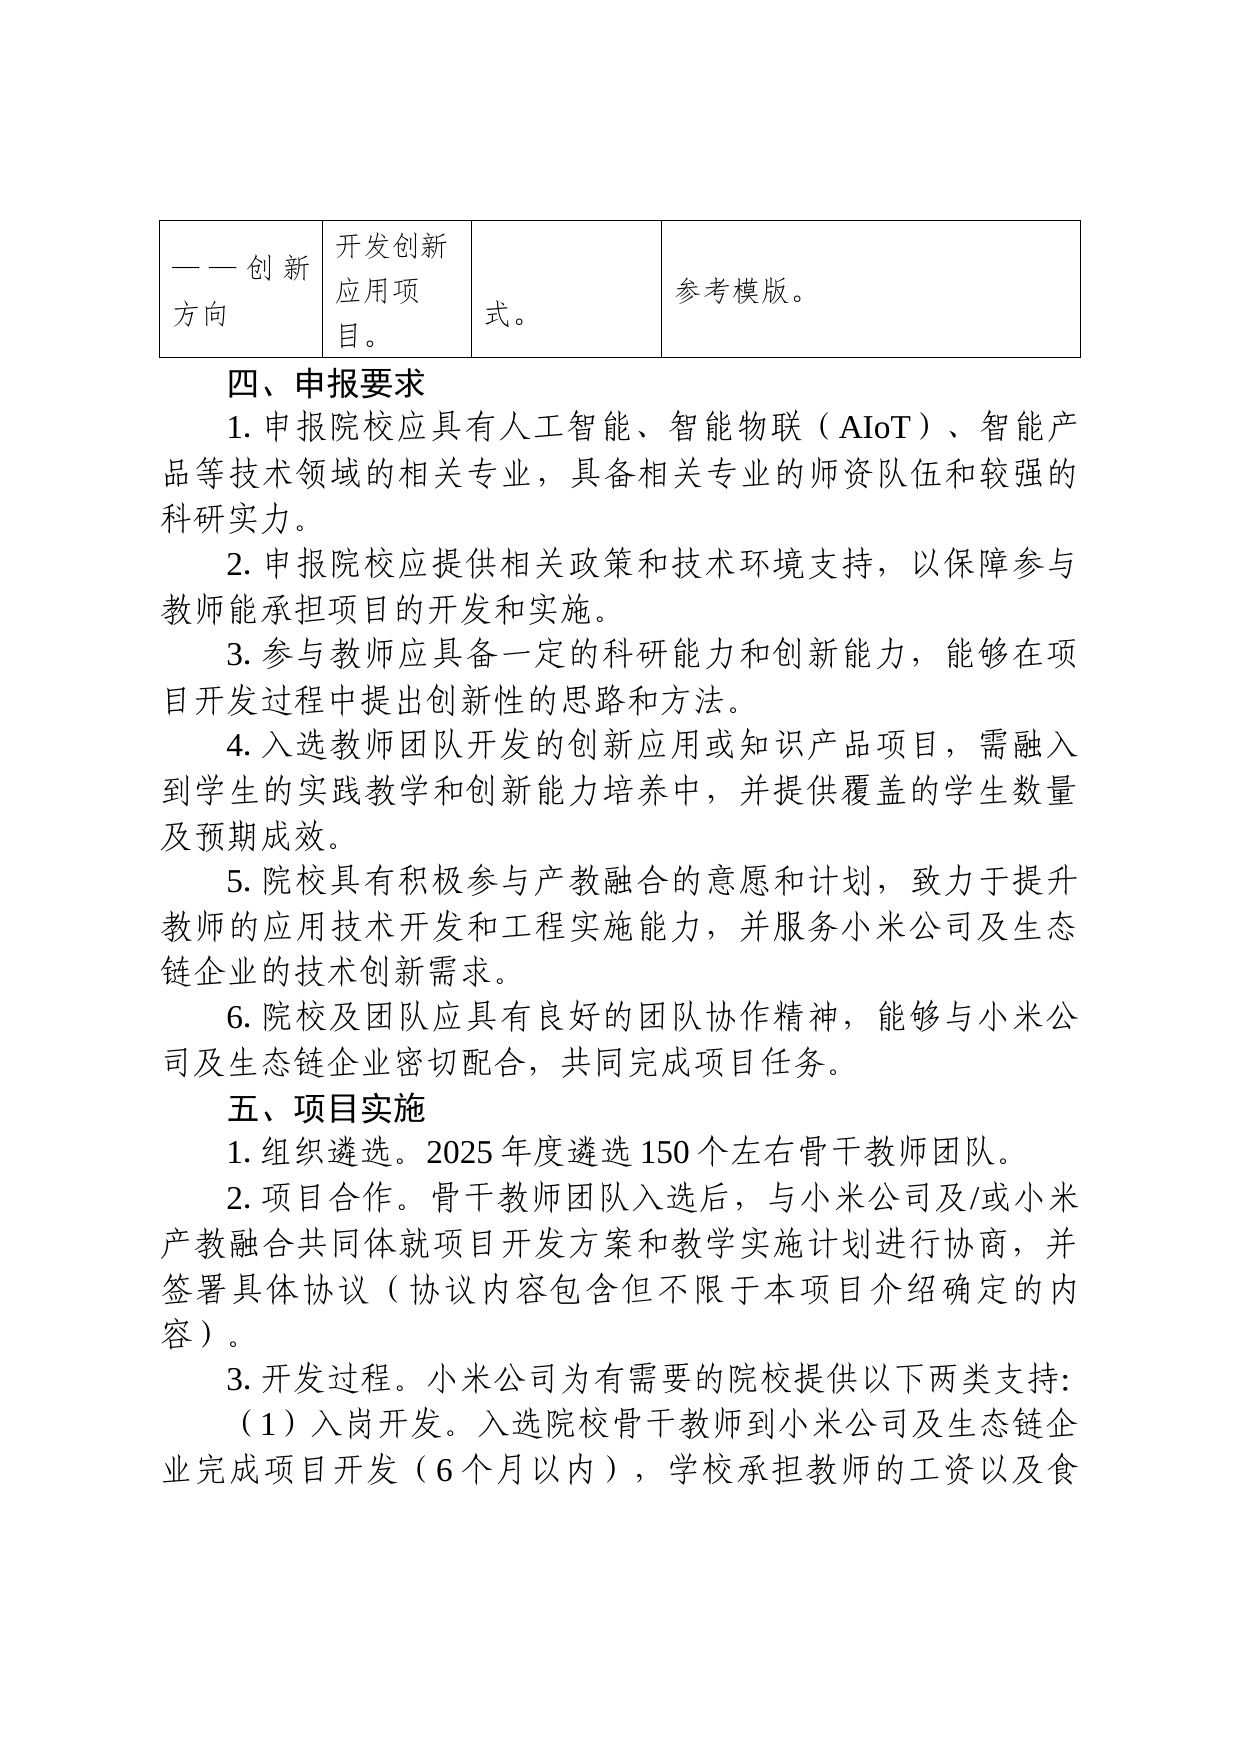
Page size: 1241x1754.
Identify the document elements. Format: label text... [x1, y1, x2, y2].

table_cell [160, 221, 322, 357]
text 2.申报院校应提供相关政策和技术环境支持，以保障参与教师能承担项目的开发和实施。 [159, 539, 1081, 630]
text 1.申报院校应具有人工智能、智能物联（AIoT）、智能产品等技术领域的相关专业，具备相关专业的师资队伍和较强的科研实力。 [159, 403, 1081, 539]
text 2.项目合作。骨干教师团队入选后，与小米公司及/或小米产教融合共同体就项目开发方案和教学实施计划进行协商，并签署具体协议（协议内容包含但不限于本项目介绍确定的内容）。 [159, 1173, 1081, 1355]
text 4.入选教师团队开发的创新应用或知识产品项目，需融入到学生的实践教学和创新能力培养中，并提供覆盖的学生数量及预期成效。 [159, 720, 1081, 856]
text 3.参与教师应具备一定的科研能力和创新能力，能够在项目开发过程中提出创新性的思路和方法。 [159, 630, 1081, 720]
text 6.院校及团队应具有良好的团队协作精神，能够与小米公司及生态链企业密切配合，共同完成项目任务。 [159, 992, 1081, 1083]
text 五、项目实施 [159, 1083, 1081, 1128]
text 1.组织遴选。2025年度遴选150个左右骨干教师团队。 [159, 1128, 1081, 1173]
text 3.开发过程。小米公司为有需要的院校提供以下两类支持： [159, 1355, 1081, 1400]
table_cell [662, 221, 1080, 357]
text 四、申报要求 [159, 358, 1081, 403]
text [159, 1400, 1081, 1491]
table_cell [323, 221, 471, 357]
text 5.院校具有积极参与产教融合的意愿和计划，致力于提升教师的应用技术开发和工程实施能力，并服务小米公司及生态链企业的技术创新需求。 [159, 856, 1081, 992]
